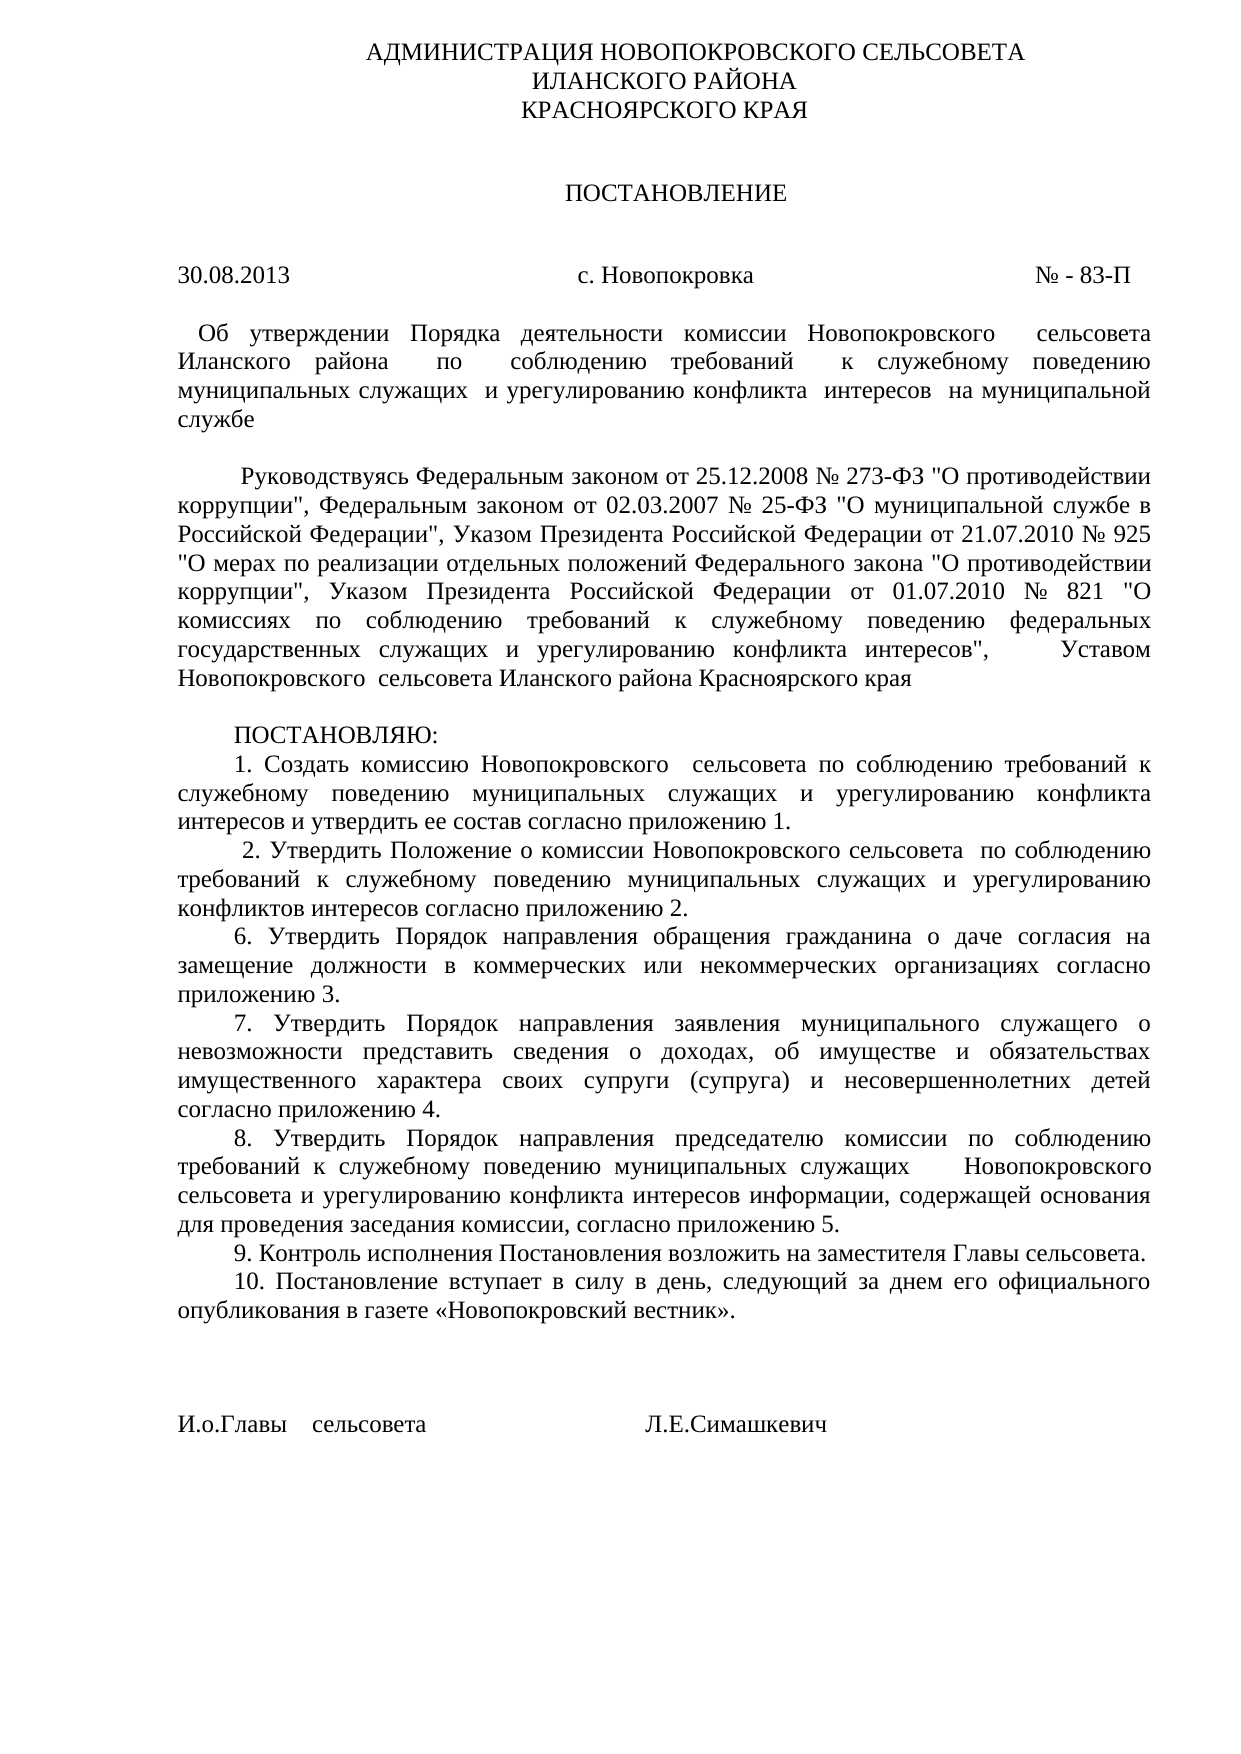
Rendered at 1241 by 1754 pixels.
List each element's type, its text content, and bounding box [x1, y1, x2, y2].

subtitle АДМИНИСТРАЦИЯ НОВОПОКРОВСКОГО СЕЛЬСОВЕТА [177, 37, 1152, 66]
subtitle ИЛАНСКОГО РАЙОНА КРАСНОЯРСКОГО КРАЯ [177, 66, 1152, 124]
text 6. Утвердить Порядок направления обращения гражданина о даче согласия на замещение должности в коммерческих или некоммерческих организациях согласно приложению 3. [177, 921, 1152, 1008]
title Об утверждении Порядка деятельности комиссии Новопокровского сельсовета Иланского района по соблюдению требований к служебному поведению муниципальных служащих и урегулированию конфликта интересов на муниципальной службе [177, 318, 1152, 433]
text ПОСТАНОВЛЯЮ: [177, 720, 1152, 749]
text 7. Утвердить Порядок направления заявления муниципального служащего о невозможности представить сведения о доходах, об имуществе и обязательствах имущественного характера своих супруги (супруга) и несовершеннолетних детей согласно приложению 4. [177, 1008, 1152, 1123]
title 30.08.2013 с. Новопокровка № - 83-П [177, 260, 1152, 289]
text 10. Постановление вступает в силу в день, следующий за днем его официального опубликования в газете «Новопокровский вестник». [177, 1266, 1152, 1324]
text 8. Утвердить Порядок направления председателю комиссии по соблюдению требований к служебному поведению муниципальных служащих Новопокровского сельсовета и урегулированию конфликта интересов информации, содержащей основания для проведения заседания комиссии, согласно приложению 5. [177, 1123, 1152, 1238]
text 2. Утвердить Положение о комиссии Новопокровского сельсовета по соблюдению требований к служебному поведению муниципальных служащих и урегулированию конфликтов интересов согласно приложению 2. [177, 835, 1152, 921]
text Руководствуясь Федеральным законом от 25.12.2008 № 273-ФЗ "О противодействии коррупции", Федеральным законом от 02.03.2007 № 25-ФЗ "О муниципальной службе в Российской Федерации", Указом Президента Российской Федерации от 21.07.2010 № 925 "О мерах по реализации отдельных положений Федерального закона "О противодействии коррупции", Указом Президента Российской Федерации от 01.07.2010 № 821 "О комиссиях по соблюдению требований к служебному поведению федеральных государственных служащих и урегулированию конфликта интересов", Уставом Новопокровского сельсовета Иланского района Красноярского края [177, 461, 1152, 691]
text 9. Контроль исполнения Постановления возложить на заместителя Главы сельсовета. [177, 1238, 1152, 1266]
text 1. Создать комиссию Новопокровского сельсовета по соблюдению требований к служебному поведению муниципальных служащих и урегулированию конфликта интересов и утвердить ее состав согласно приложению 1. [177, 749, 1152, 835]
text И.о.Главы сельсовета Л.Е.Симашкевич [177, 1409, 1152, 1438]
text ПОСТАНОВЛЕНИЕ [177, 178, 1231, 206]
